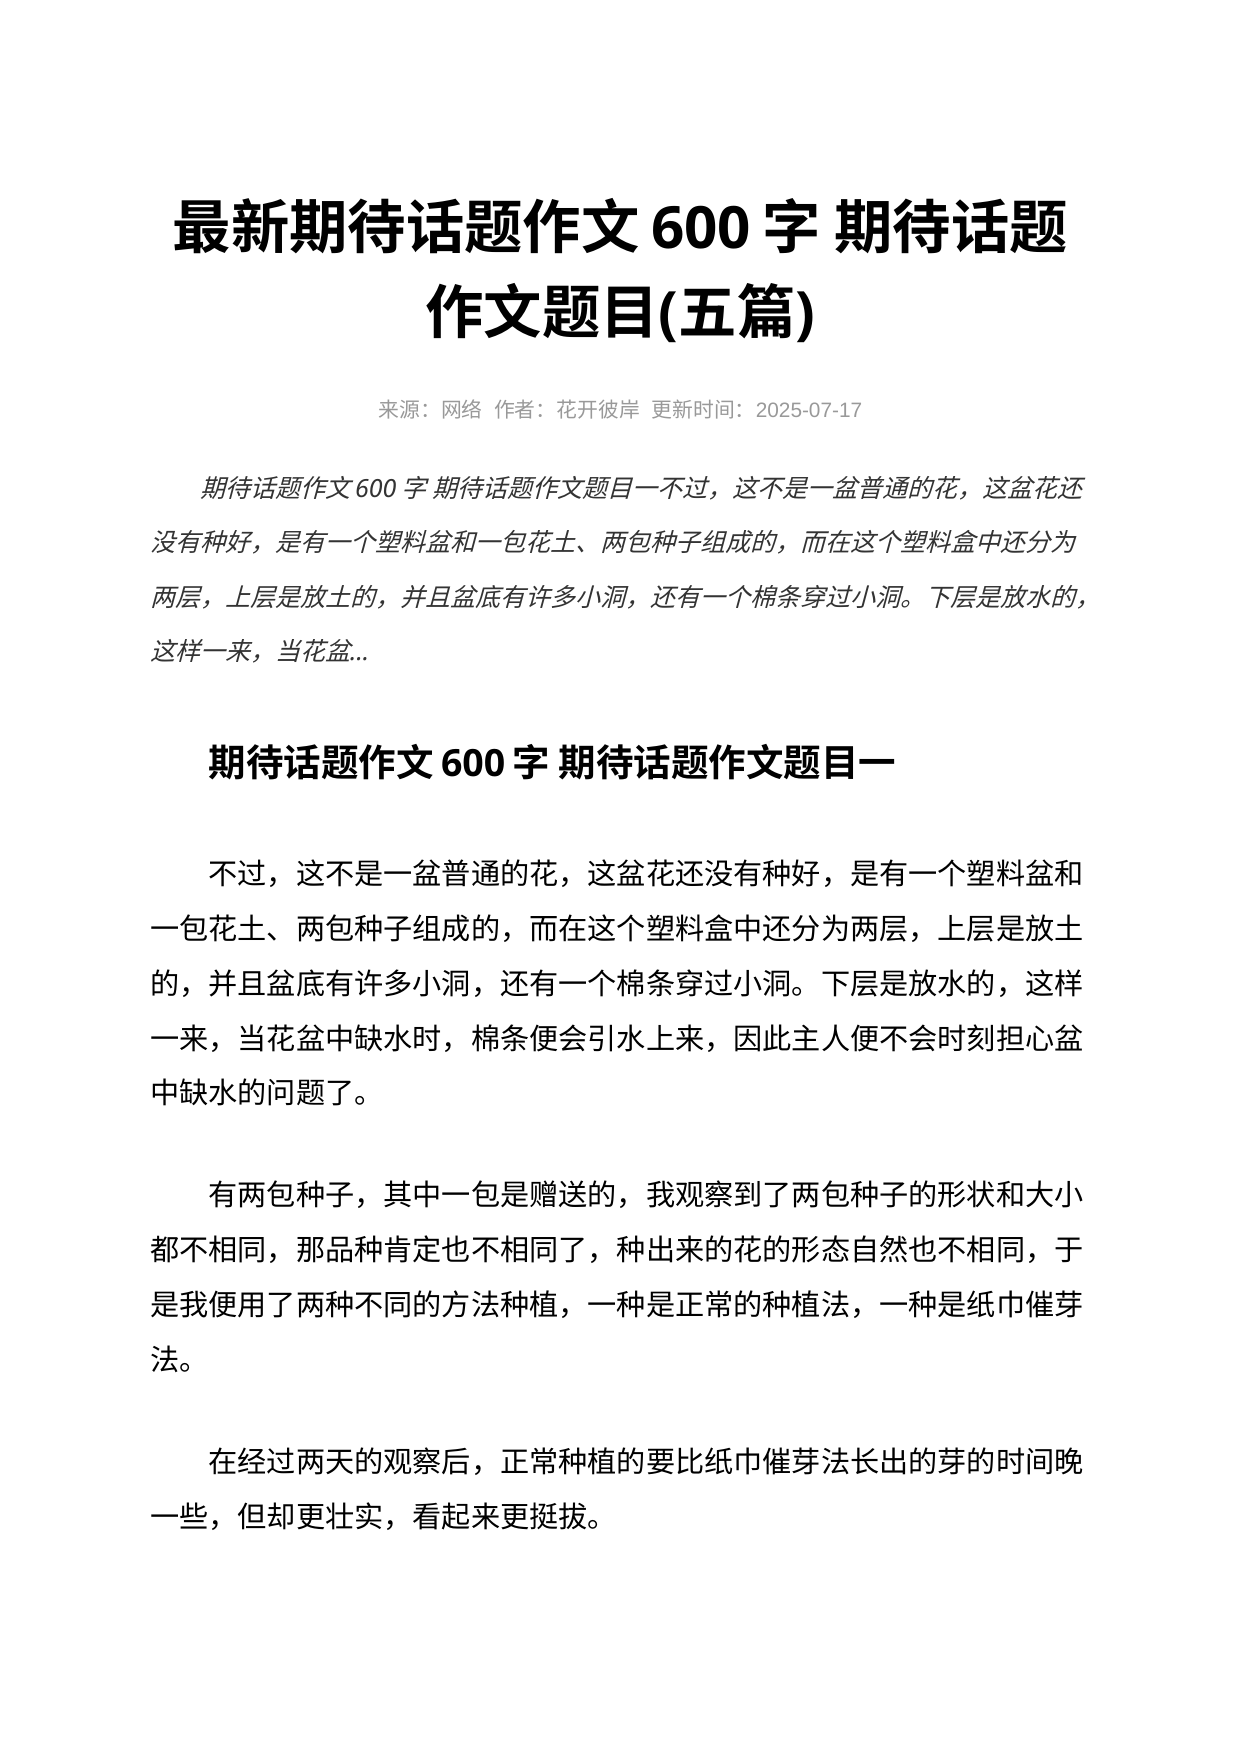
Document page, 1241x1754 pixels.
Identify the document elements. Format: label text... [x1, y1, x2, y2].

text 有两包种子，其中一包是赠送的，我观察到了两包种子的形状和大小都不相同，那品种肯定也不相同了，种出来的花的形态自然也不相同，于是我便用了两种不同的方法种植，一种是正常的种植法，一种是纸巾催芽法。 [150, 1172, 1090, 1379]
text 期待话题作文600字 期待话题作文题目一 [150, 733, 1090, 787]
text 期待话题作文600字 期待话题作文题目一不过，这不是一盆普通的花，这盆花还没有种好，是有一个塑料盆和一包花土、两包种子组成的，而在这个塑料盒中还分为两层，上层是放土的，并且盆底有许多小洞，还有一个棉条穿过小洞。下层是放水的，这样一来，当花盆... [150, 468, 1090, 668]
subtitle 最新期待话题作文600字 期待话题作文题目(五篇) [150, 181, 1090, 351]
text 来源：网络 作者：花开彼岸 更新时间：2025-07-17 [150, 398, 1090, 422]
text 不过，这不是一盆普通的花，这盆花还没有种好，是有一个塑料盆和一包花土、两包种子组成的，而在这个塑料盒中还分为两层，上层是放土的，并且盆底有许多小洞，还有一个棉条穿过小洞。下层是放水的，这样一来，当花盆中缺水时，棉条便会引水上来，因此主人便不会时刻担心盆中缺水的问题了。 [150, 851, 1090, 1112]
text 在经过两天的观察后，正常种植的要比纸巾催芽法长出的芽的时间晚一些，但却更壮实，看起来更挺拔。 [150, 1438, 1090, 1536]
